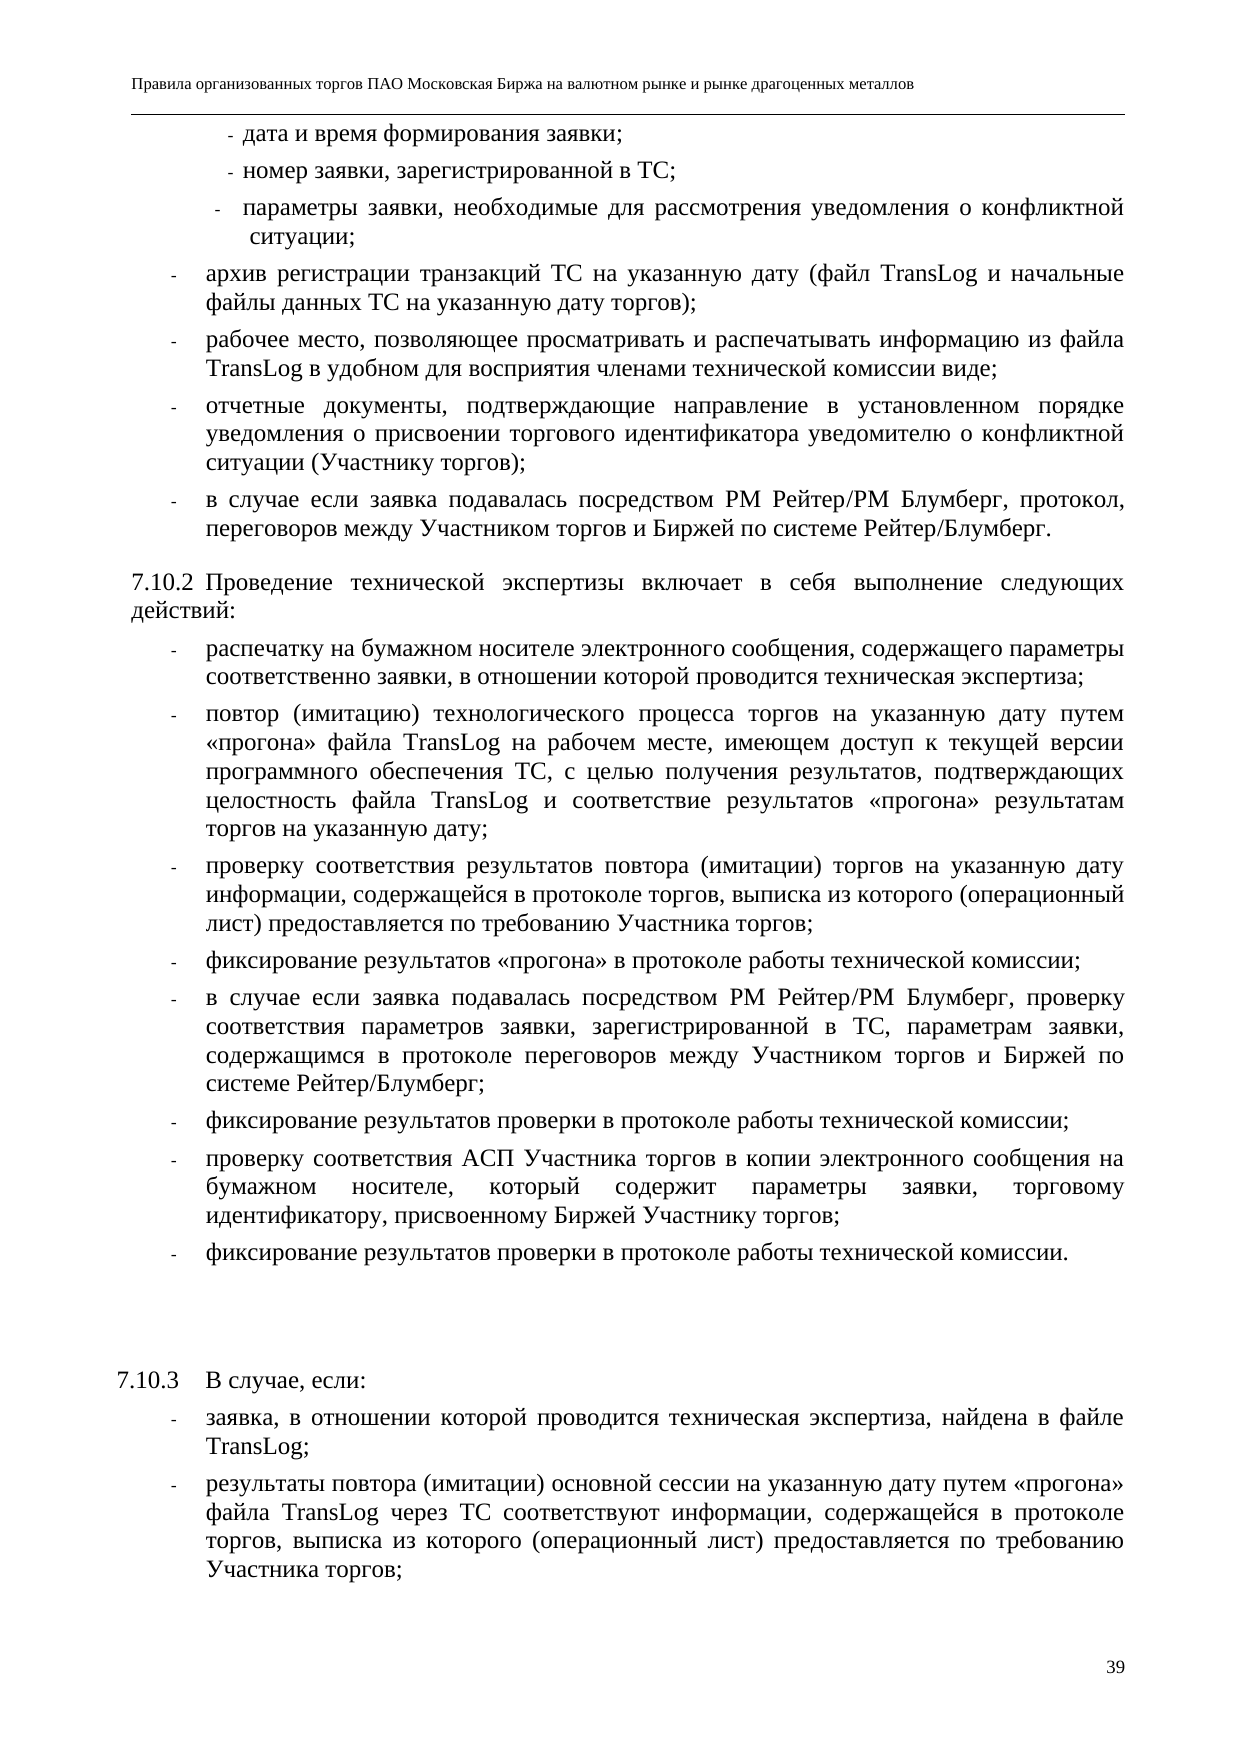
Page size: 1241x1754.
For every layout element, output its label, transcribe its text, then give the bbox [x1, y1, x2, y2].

list в случае если заявка подавалась посредством РМ Рейтер/РМ Блумберг, протокол, переговоров между Участником торгов и Биржей по системе Рейтер/Блумберг. [168, 484, 1125, 542]
list распечатку на бумажном носителе электронного сообщения, содержащего параметры соответственно заявки, в отношении которой проводится техническая экспертиза; [168, 633, 1125, 690]
list рабочее место, позволяющее просматривать и распечатывать информацию из файла TransLog в удобном для восприятия членами технической комиссии виде; [168, 324, 1125, 381]
list проверку соответствия АСП Участника торгов в копии электронного сообщения на бумажном носителе, который содержит параметры заявки, торговому идентификатору, присвоенному Биржей Участнику торгов; [168, 1143, 1125, 1229]
list номер заявки, зарегистрированной в ТС; [225, 155, 1125, 184]
list архив регистрации транзакций ТС на указанную дату (файл TransLog и начальные файлы данных ТС на указанную дату торгов); [168, 258, 1125, 316]
list в случае если заявка подавалась посредством РМ Рейтер/РМ Блумберг, проверку соответствия параметров заявки, зарегистрированной в ТС, параметрам заявки, содержащимся в протоколе переговоров между Участником торгов и Биржей по системе Рейтер/Блумберг; [168, 982, 1125, 1097]
list заявка, в отношении которой проводится техническая экспертиза, найдена в файле TransLog; [168, 1402, 1125, 1460]
list фиксирование результатов проверки в протоколе работы технической комиссии; [168, 1106, 1125, 1134]
list параметры заявки, необходимые для рассмотрения уведомления о конфликтной ситуации; [212, 192, 1125, 250]
list дата и время формирования заявки; [225, 118, 1125, 147]
list результаты повтора (имитации) основной сессии на указанную дату путем «прогона» файла TransLog через ТС соответствуют информации, содержащейся в протоколе торгов, выписка из которого (операционный лист) предоставляется по требованию Участника торгов; [168, 1468, 1125, 1583]
list фиксирование результатов «прогона» в протоколе работы технической комиссии; [168, 945, 1125, 974]
list отчетные документы, подтверждающие направление в установленном порядке уведомления о присвоении торгового идентификатора уведомителю о конфликтной ситуации (Участнику торгов); [168, 390, 1125, 476]
list повтор (имитацию) технологического процесса торгов на указанную дату путем «прогона» файла TransLog на рабочем месте, имеющем доступ к текущей версии программного обеспечения ТС, с целью получения результатов, подтверждающих целостность файла TransLog и соответствие результатов «прогона» результатам торгов на указанную дату; [168, 698, 1125, 842]
list проверку соответствия результатов повтора (имитации) торгов на указанную дату информации, содержащейся в протоколе торгов, выписка из которого (операционный лист) предоставляется по требованию Участника торгов; [168, 851, 1125, 937]
subtitle Проведение технической экспертизы включает в себя выполнение следующих действий: [131, 567, 1125, 624]
list фиксирование результатов проверки в протоколе работы технической комиссии. [168, 1237, 1125, 1266]
subtitle В случае, если: [116, 1365, 1125, 1394]
